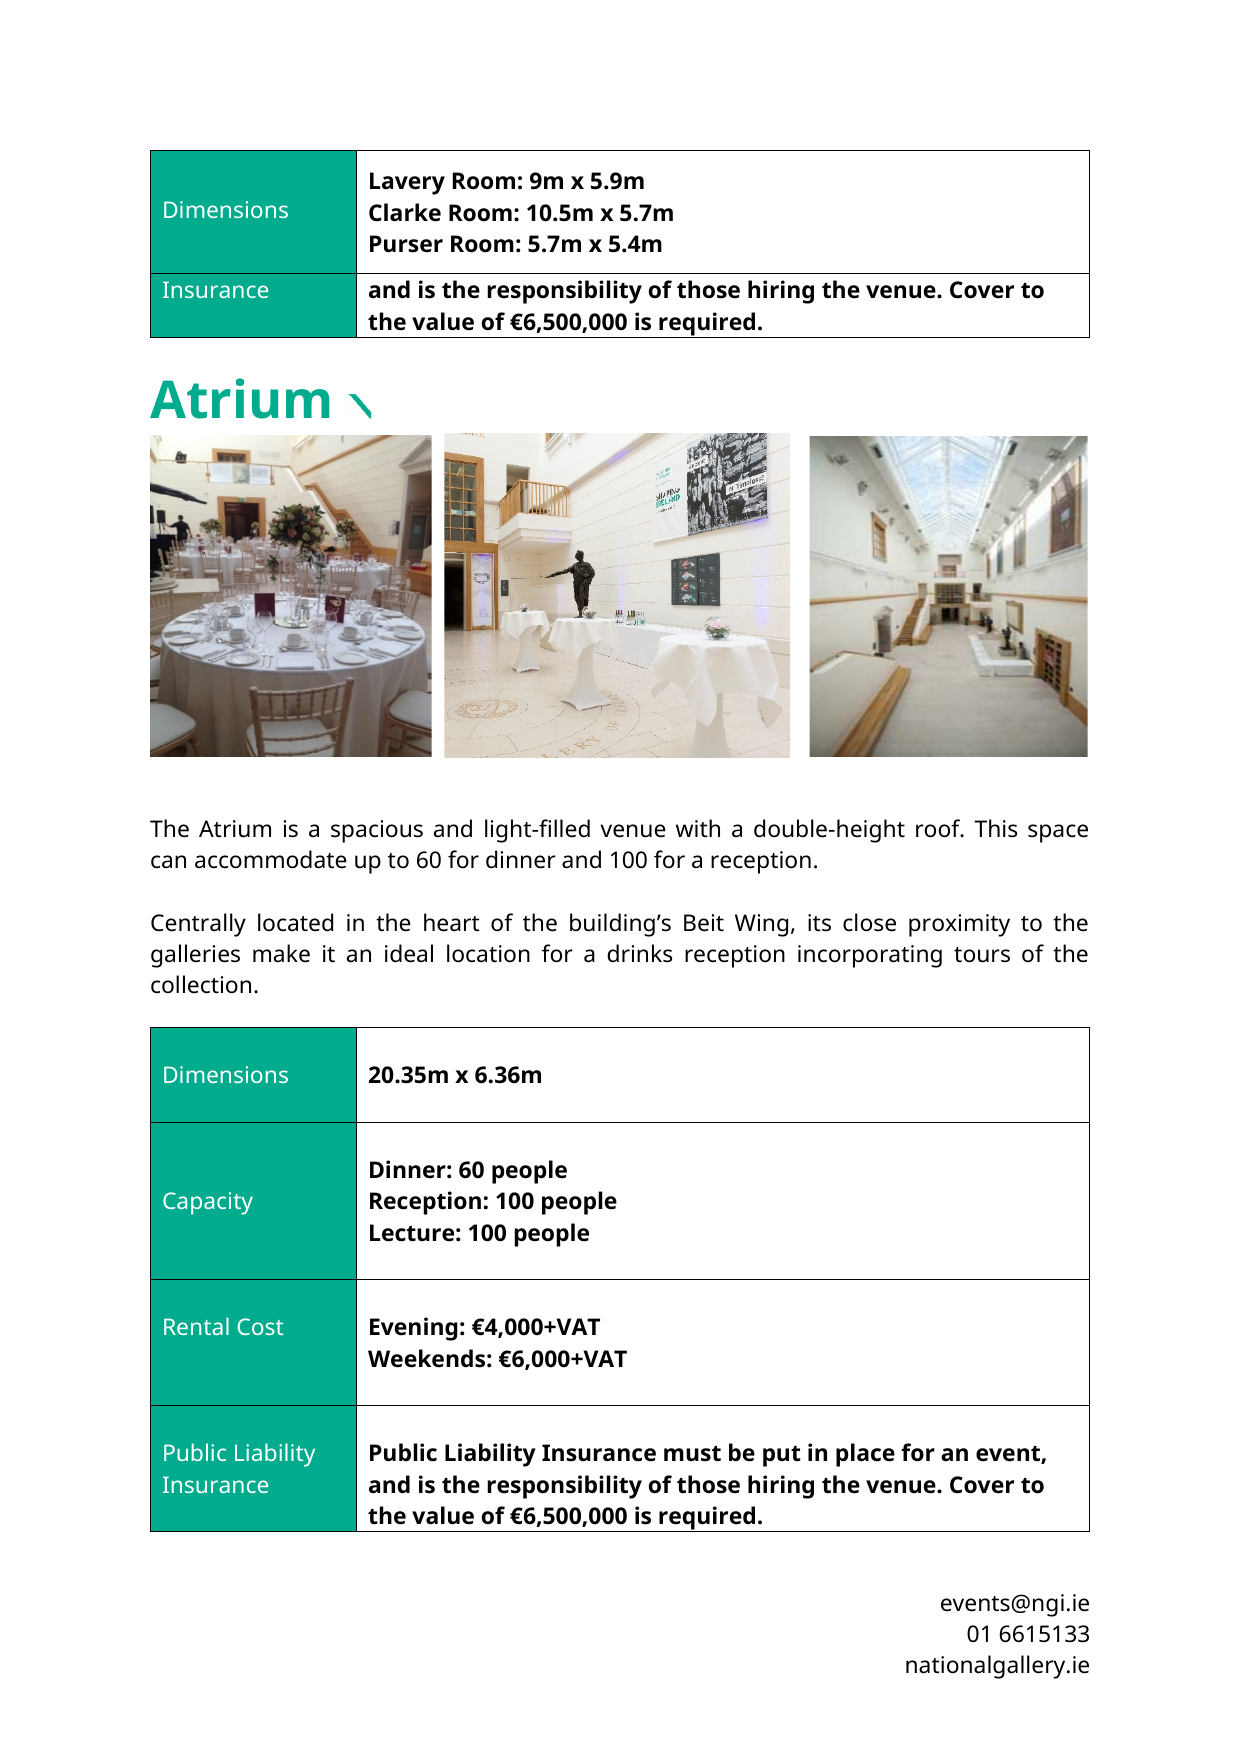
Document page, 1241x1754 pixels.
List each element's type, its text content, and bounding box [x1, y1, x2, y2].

picture [809, 436, 1088, 757]
table_header Lavery Room: 9m x 5.9m Clarke Room: 10.5m x 5.7m Purser Room: 5.7m x 5.4m [357, 151, 1089, 273]
text Centrally located in the heart of the building’s Beit Wing, its close proximity to the galleries make it an ideal location for a drinks reception incorporating tours of the collection. [150, 907, 1090, 1001]
picture [150, 435, 432, 757]
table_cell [357, 274, 1089, 337]
text The Atrium is a spacious and light-filled venue with a double-height roof. This space can accommodate up to 60 for dinner and 100 for a reception. [150, 813, 1090, 876]
table_cell Capacity [151, 1123, 356, 1279]
table_header Dimensions [151, 151, 356, 273]
table_cell Public Liability Insurance [151, 1406, 356, 1531]
table_header 20.35m x 6.36m [357, 1028, 1089, 1122]
picture [444, 433, 791, 757]
table_cell Rental Cost [151, 1280, 356, 1405]
table_cell Dinner: 60 people Reception: 100 people Lecture: 100 people [357, 1123, 1089, 1279]
picture [347, 392, 372, 419]
table_cell Public Liability Insurance [151, 274, 356, 337]
table_cell Evening: €4,000+VAT Weekends: €6,000+VAT [357, 1280, 1089, 1405]
subtitle Atrium [150, 363, 1090, 434]
table_header Dimensions [151, 1028, 356, 1122]
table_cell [357, 1406, 1089, 1531]
